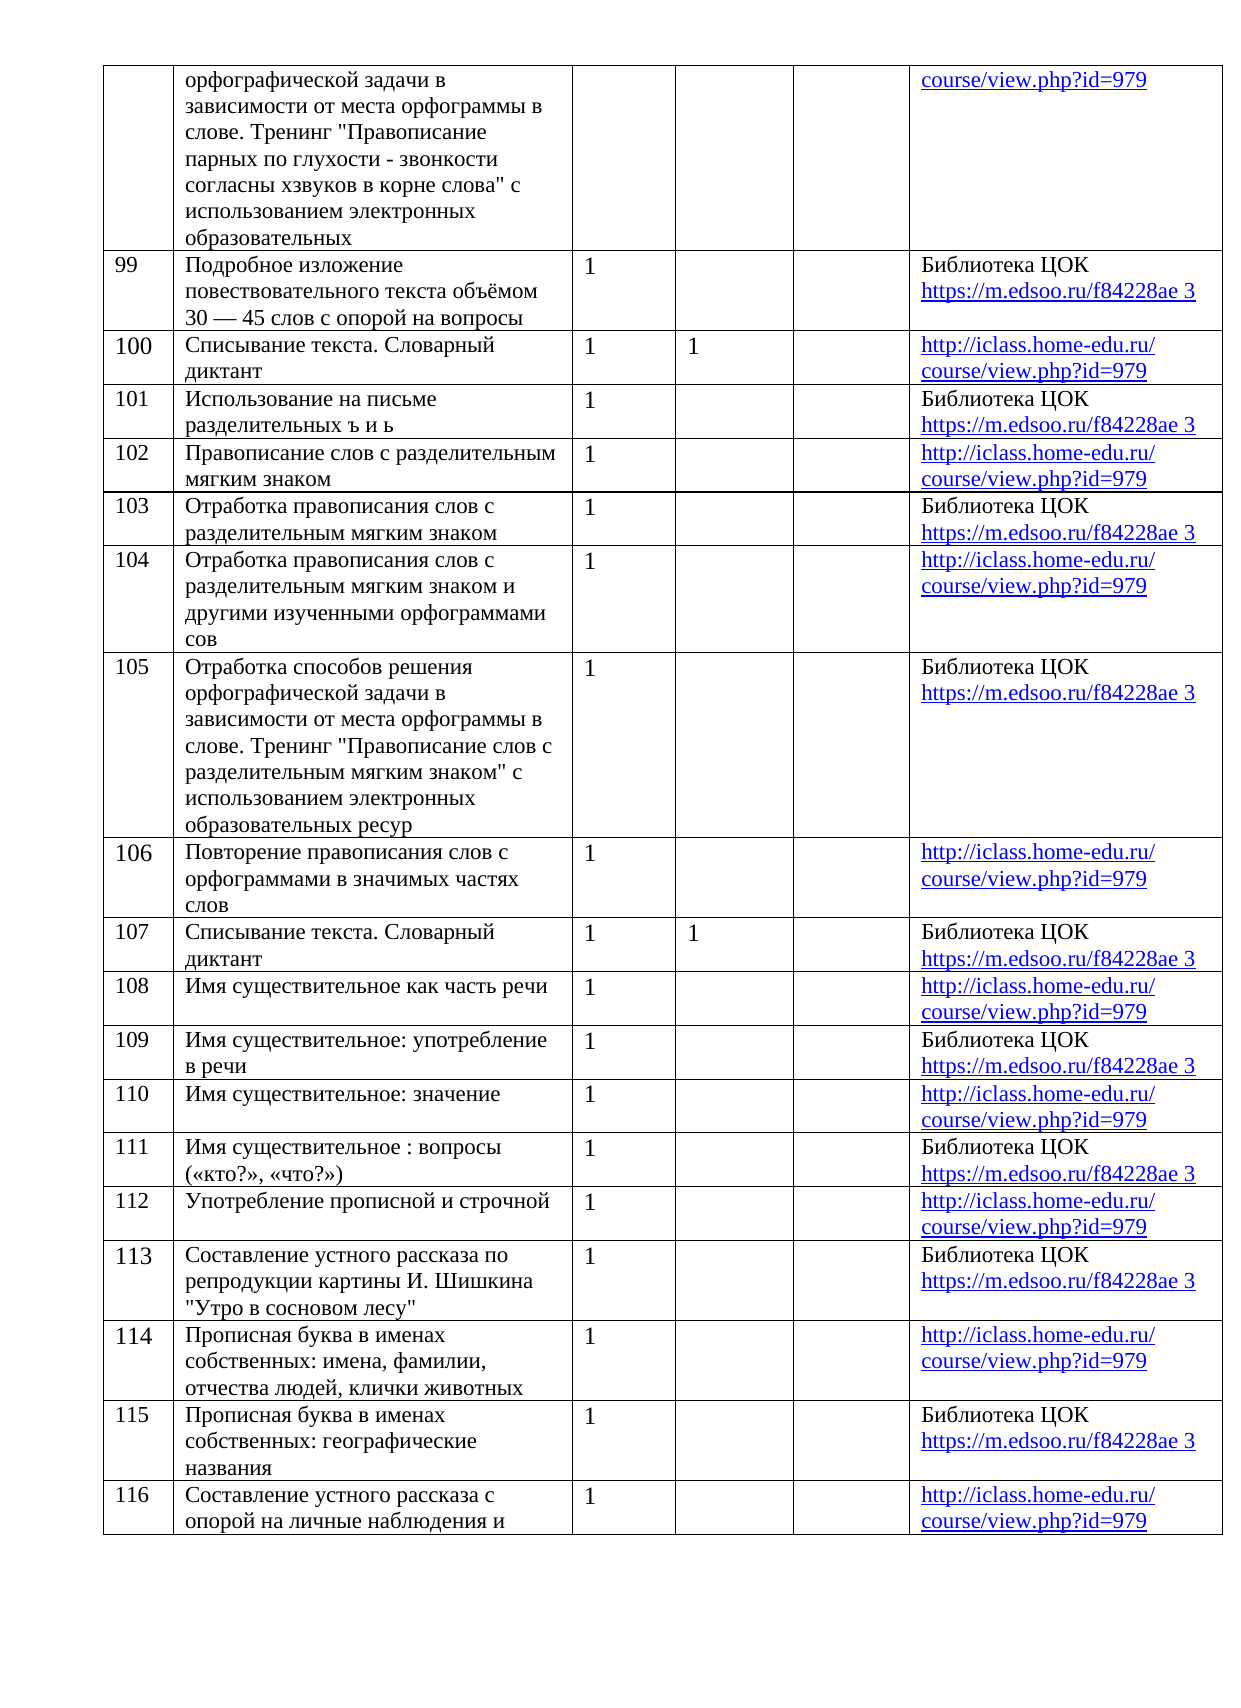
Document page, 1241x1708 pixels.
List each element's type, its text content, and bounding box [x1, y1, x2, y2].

table_cell [794, 66, 909, 250]
table_cell 99 [104, 251, 173, 330]
table_cell Библиотека ЦОК https://m.edsoo.ru/f84228ae 3 [910, 1401, 1222, 1480]
table_cell 1 [573, 1401, 675, 1480]
table_cell 1 [573, 251, 675, 330]
table_cell [794, 493, 909, 545]
table_cell Прописная буква в именах собственных: географические названия [174, 1401, 572, 1480]
table_cell 1 [573, 653, 675, 837]
table_cell [676, 653, 793, 837]
table_cell 116 [104, 1481, 173, 1534]
table_cell 114 [104, 1321, 173, 1400]
table_cell 1 [676, 331, 793, 384]
table_cell 1 [676, 918, 793, 971]
table_cell 1 [573, 918, 675, 971]
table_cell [910, 1481, 1222, 1534]
table_cell [676, 439, 793, 491]
table_cell Имя существительное: значение [174, 1080, 572, 1132]
table_cell 115 [104, 1401, 173, 1480]
table_cell Отработка правописания слов с разделительным мягким знаком [174, 493, 572, 545]
table_cell 1 [573, 838, 675, 917]
table_cell 113 [104, 1241, 173, 1320]
table_cell 1 [573, 1481, 675, 1534]
table_cell 1 [573, 439, 675, 491]
table_cell http://iclass.home-edu.ru/course/view.php?id=979 [910, 439, 1222, 491]
table_cell Употребление прописной и строчной [174, 1187, 572, 1240]
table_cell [174, 1481, 572, 1534]
table_cell 1 [573, 546, 675, 652]
table_cell [676, 1321, 793, 1400]
table_cell Составление устного рассказа по репродукции картины И. Шишкина "Утро в сосновом лесу" [174, 1241, 572, 1320]
table_cell [794, 838, 909, 917]
table_cell [676, 385, 793, 438]
table_cell Правописание слов с разделительным мягким знаком [174, 439, 572, 491]
table_cell Библиотека ЦОК https://m.edsoo.ru/f84228ae 3 [910, 653, 1222, 837]
table_cell 1 [573, 66, 675, 250]
table_cell [676, 493, 793, 545]
table_cell http://iclass.home-edu.ru/course/view.php?id=979 [910, 838, 1222, 917]
table_cell [794, 546, 909, 652]
table_cell Отработка способов решения орфографической задачи в зависимости от места орфограммы в слове. Тренинг "Правописание слов с разделительным мягким знаком" с использованием электронных образовательных ресур [174, 653, 572, 837]
table_cell 1 [573, 1187, 675, 1240]
table_cell Отработка правописания слов с разделительным мягким знаком и другими изученными орфограммами сов [174, 546, 572, 652]
table_cell 108 [104, 972, 173, 1025]
table_cell http://iclass.home-edu.ru/course/view.php?id=979 [910, 1080, 1222, 1132]
table_cell http://iclass.home-edu.ru/course/view.php?id=979 [910, 331, 1222, 384]
table_cell [794, 653, 909, 837]
table_cell [794, 1321, 909, 1400]
table_cell Библиотека ЦОК https://m.edsoo.ru/f84228ae 3 [910, 1133, 1222, 1186]
table_cell [676, 972, 793, 1025]
table_cell 105 [104, 653, 173, 837]
table_cell 1 [573, 1080, 675, 1132]
table_cell 101 [104, 385, 173, 438]
table_cell Библиотека ЦОК https://m.edsoo.ru/f84228ae 3 [910, 1026, 1222, 1078]
table_cell Библиотека ЦОК https://m.edsoo.ru/f84228ae 3 [910, 1241, 1222, 1320]
table_cell [676, 1241, 793, 1320]
table_cell Библиотека ЦОК https://m.edsoo.ru/f84228ae 3 [910, 251, 1222, 330]
table_cell [794, 1187, 909, 1240]
table_cell [676, 1401, 793, 1480]
table_cell 111 [104, 1133, 173, 1186]
table_cell Подробное изложение повествовательного текста объёмом 30 — 45 слов с опорой на вопросы [174, 251, 572, 330]
table_cell Имя существительное : вопросы («кто?», «что?») [174, 1133, 572, 1186]
table_cell [794, 251, 909, 330]
table_cell 1 [573, 972, 675, 1025]
table_cell [676, 1026, 793, 1078]
table_cell 1 [573, 331, 675, 384]
table_cell [794, 331, 909, 384]
table_cell [794, 385, 909, 438]
table_cell [794, 1481, 909, 1534]
table_cell [794, 972, 909, 1025]
table_cell 109 [104, 1026, 173, 1078]
table_cell 106 [104, 838, 173, 917]
table_cell 1 [573, 1133, 675, 1186]
table_cell Библиотека ЦОК https://m.edsoo.ru/f84228ae 3 [910, 385, 1222, 438]
table_cell 1 [573, 1321, 675, 1400]
table_cell Списывание текста. Словарный диктант [174, 331, 572, 384]
table_cell Имя существительное: употребление в речи [174, 1026, 572, 1078]
table_cell 100 [104, 331, 173, 384]
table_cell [174, 66, 572, 250]
table_cell [794, 1133, 909, 1186]
table_cell [676, 1481, 793, 1534]
table_cell [794, 1080, 909, 1132]
table_cell Списывание текста. Словарный диктант [174, 918, 572, 971]
table_cell 110 [104, 1080, 173, 1132]
table_cell 1 [573, 493, 675, 545]
table_cell Имя существительное как часть речи [174, 972, 572, 1025]
table_cell [676, 1080, 793, 1132]
table_cell [676, 251, 793, 330]
table_cell 107 [104, 918, 173, 971]
table_cell Библиотека ЦОК https://m.edsoo.ru/f84228ae 3 [910, 493, 1222, 545]
table_cell http://iclass.home-edu.ru/course/view.php?id=979 [910, 1187, 1222, 1240]
table_cell 104 [104, 546, 173, 652]
table_cell [794, 918, 909, 971]
table_cell 98 [104, 66, 173, 250]
table_cell 102 [104, 439, 173, 491]
table_cell 1 [573, 385, 675, 438]
table_cell 103 [104, 493, 173, 545]
table_cell [794, 1401, 909, 1480]
table_cell [676, 546, 793, 652]
table_cell [676, 66, 793, 250]
table_cell http://iclass.home-edu.ru/course/view.php?id=979 [910, 1321, 1222, 1400]
table_cell Библиотека ЦОК https://m.edsoo.ru/f84228ae 3 [910, 918, 1222, 971]
table_cell 112 [104, 1187, 173, 1240]
table_cell Прописная буква в именах собственных: имена, фамилии, отчества людей, клички животных [174, 1321, 572, 1400]
table_cell [794, 1026, 909, 1078]
table_cell [676, 1133, 793, 1186]
table_cell 1 [573, 1026, 675, 1078]
table_cell [676, 838, 793, 917]
table_cell 1 [573, 1241, 675, 1320]
table_cell Повторение правописания слов с орфограммами в значимых частях слов [174, 838, 572, 917]
table_cell [794, 1241, 909, 1320]
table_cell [910, 66, 1222, 250]
table_cell [676, 1187, 793, 1240]
table_cell Использование на письме разделительных ъ и ь [174, 385, 572, 438]
table_cell http://iclass.home-edu.ru/course/view.php?id=979 [910, 546, 1222, 652]
table_cell [794, 439, 909, 491]
table_cell http://iclass.home-edu.ru/course/view.php?id=979 [910, 972, 1222, 1025]
